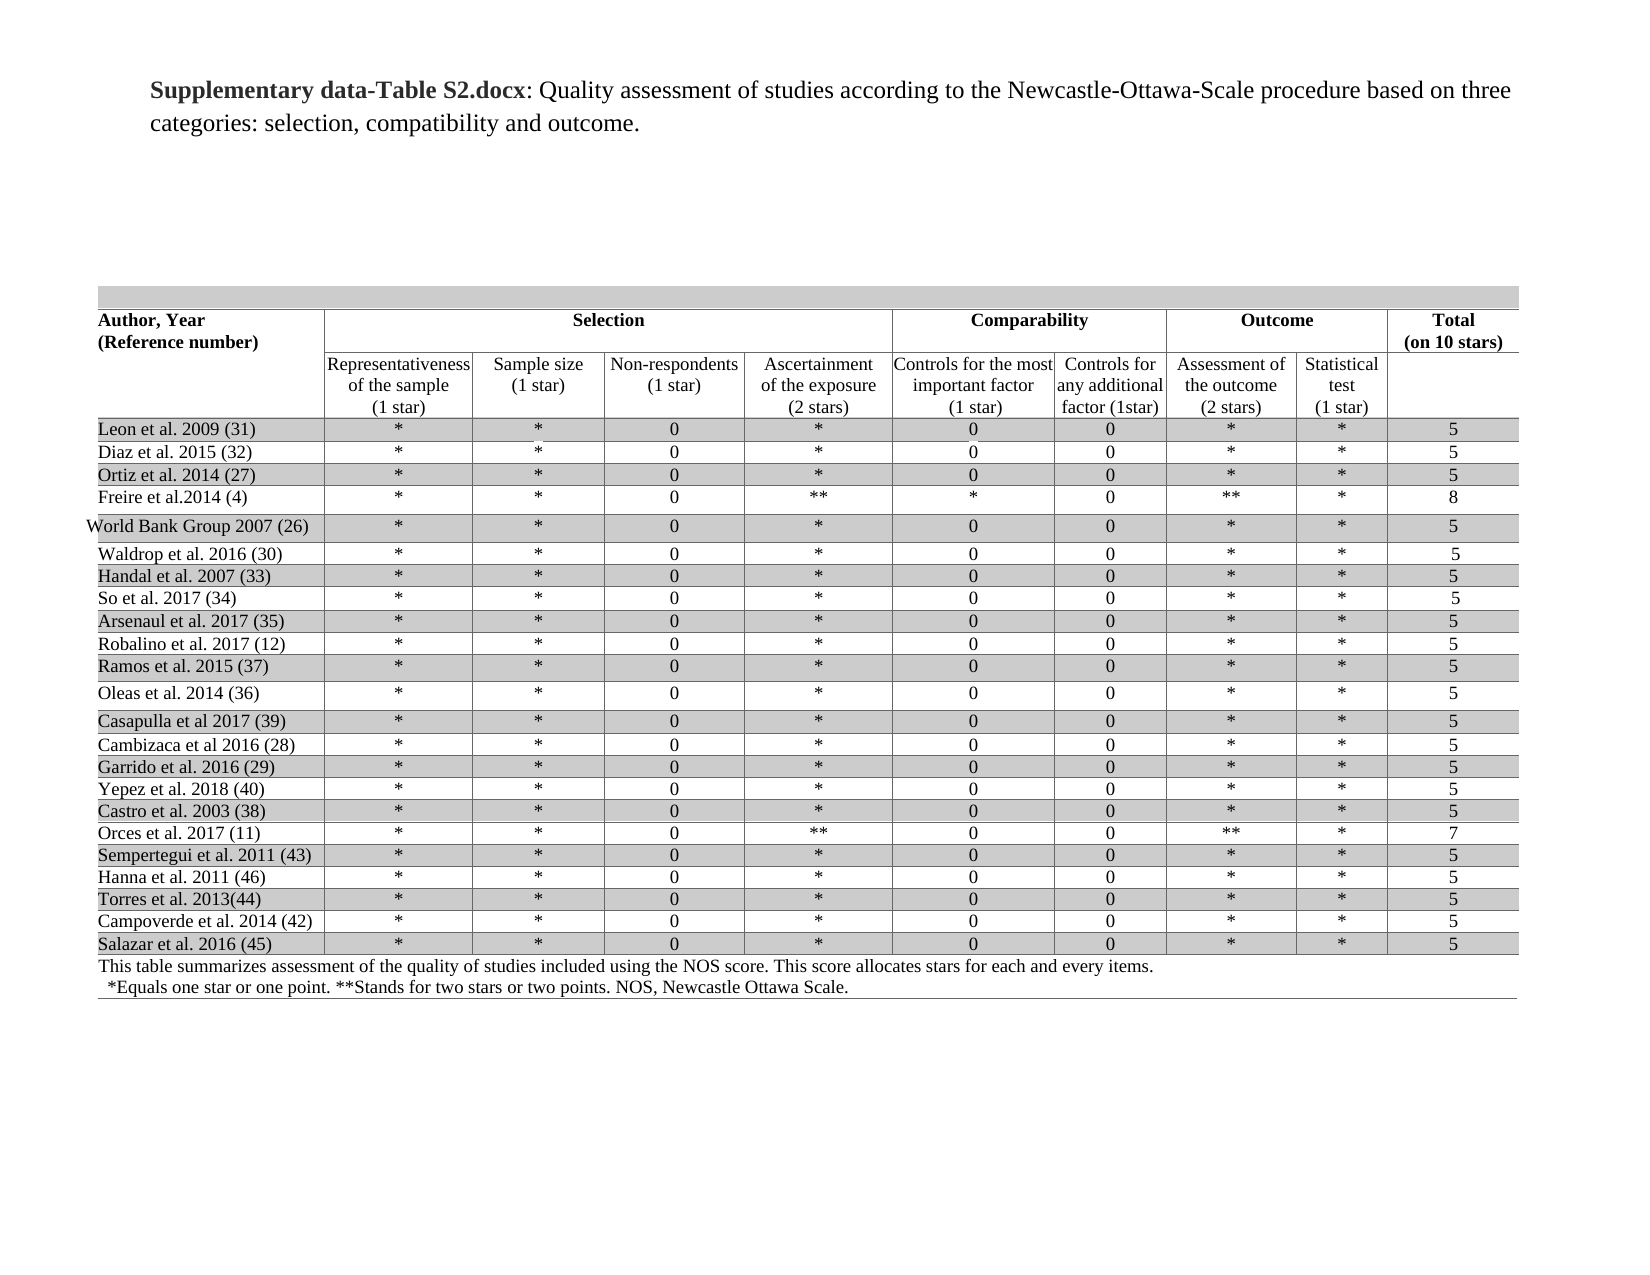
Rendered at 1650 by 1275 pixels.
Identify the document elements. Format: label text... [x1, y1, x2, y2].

table_cell Waldrop et al. 2016 (30) [98, 543, 324, 564]
table_cell Freire et al.2014 (4) [98, 486, 324, 514]
table_cell * [1297, 711, 1387, 733]
table_cell * [1167, 442, 1296, 463]
table_cell 0 [893, 655, 1054, 681]
table_cell 0 [893, 565, 1054, 586]
table_cell * [473, 464, 604, 485]
table_cell * [745, 464, 892, 485]
table_cell 5 [1388, 587, 1519, 610]
table_cell * [325, 889, 472, 910]
table_cell 0 [605, 419, 744, 441]
table_cell * [745, 734, 892, 755]
table_cell 0 [893, 633, 1054, 654]
table_cell * [745, 911, 892, 932]
table_cell 0 [893, 587, 1054, 610]
table_cell Assessment of the outcome (2 stars) [1167, 353, 1296, 417]
table_cell 0 [1055, 565, 1166, 586]
table_cell Campoverde et al. 2014 (42) [98, 911, 324, 932]
table_cell * [745, 711, 892, 733]
table_cell 0 [605, 756, 744, 777]
table_cell [1388, 353, 1519, 417]
table_cell * [473, 889, 604, 910]
table_cell * [1167, 543, 1296, 564]
table_cell * [1297, 682, 1387, 710]
table_cell * [473, 611, 604, 632]
table_cell * [473, 515, 604, 542]
table_cell 5 [1388, 734, 1519, 755]
table_cell * [1297, 845, 1387, 866]
table_cell * [325, 633, 472, 654]
table_cell Torres et al. 2013(44) [98, 889, 324, 910]
table_cell 0 [605, 711, 744, 733]
table_cell 0 [605, 823, 744, 843]
table_cell * [325, 464, 472, 485]
table_cell * [1167, 911, 1296, 932]
table_cell * [1297, 543, 1387, 564]
table_cell 0 [893, 611, 1054, 632]
table_cell Leon et al. 2009 (31) [98, 419, 324, 441]
table_cell 0 [1055, 845, 1166, 866]
table_cell * [1167, 565, 1296, 586]
table_cell 0 [893, 682, 1054, 710]
table_cell 0 [605, 464, 744, 485]
table_cell 0 [893, 734, 1054, 755]
table_cell 5 [1388, 515, 1519, 542]
table_cell * [1297, 486, 1387, 514]
table_cell * [325, 867, 472, 888]
table_cell * [473, 587, 604, 610]
table_cell 5 [1388, 442, 1519, 463]
table_cell 0 [605, 633, 744, 654]
table_cell Garrido et al. 2016 (29) [98, 756, 324, 777]
table_cell * [325, 565, 472, 586]
table_cell * [1167, 655, 1296, 681]
table_cell * [1167, 778, 1296, 799]
table_cell 0 [978, 442, 1054, 463]
table_cell * [745, 655, 892, 681]
table_cell * [473, 845, 604, 866]
table_cell Castro et al. 2003 (38) [98, 800, 324, 821]
table_cell * [473, 543, 604, 564]
table_cell 0 [605, 442, 744, 463]
table_cell * [325, 911, 472, 932]
table_cell * [1297, 889, 1387, 910]
table_cell * [325, 486, 472, 514]
table_cell Yepez et al. 2018 (40) [98, 778, 324, 799]
table_cell 5 [1388, 867, 1519, 888]
table_cell * [473, 778, 604, 799]
table_cell 8 [1388, 486, 1519, 514]
table_cell 0 [1055, 633, 1166, 654]
table_cell * [1297, 633, 1387, 654]
table_cell Ascertainment of the exposure (2 stars) [745, 353, 892, 417]
table_cell * [745, 611, 892, 632]
table_cell * [1167, 587, 1296, 610]
table_cell * [325, 823, 472, 843]
table_cell Salazar et al. 2016 (45) [98, 933, 324, 954]
table_cell 5 [1388, 565, 1519, 586]
table_cell Cambizaca et al 2016 (28) [98, 734, 324, 755]
table_cell ** [745, 486, 892, 514]
table_cell 0 [1055, 419, 1166, 441]
table_cell 0 [893, 867, 1054, 888]
table_cell 0 [1055, 711, 1166, 733]
table_cell 5 [1388, 845, 1519, 866]
table_cell 0 [1055, 486, 1166, 514]
table_cell * [745, 543, 892, 564]
table_cell 0 [893, 756, 1054, 777]
table_cell * [745, 515, 892, 542]
table_cell * [745, 889, 892, 910]
table_cell 5 [1388, 889, 1519, 910]
table_cell * [325, 845, 472, 866]
table_cell * [1167, 515, 1296, 542]
table_cell * [473, 655, 604, 681]
table_cell 0 [1055, 682, 1166, 710]
table_cell Non-respondents (1 star) [605, 353, 744, 417]
table_cell * [325, 611, 472, 632]
table_cell * [1297, 565, 1387, 586]
table_cell ** [745, 823, 892, 843]
table_cell * [745, 633, 892, 654]
text Supplementary data-Table S2.docx: Quality assessment of studies according to the Newcastle-Ottawa-Scale procedure based on three categories: selection, compatibility and outcome. [150, 75, 1584, 137]
table_cell 0 [605, 911, 744, 932]
table_cell 0 [893, 515, 1054, 542]
table_cell 0 [605, 543, 744, 564]
table_cell * [325, 655, 472, 681]
table_cell 5 [1388, 778, 1519, 799]
table_cell * [325, 711, 472, 733]
table_cell * [1297, 911, 1387, 932]
table_cell 5 [1388, 756, 1519, 777]
table_cell 0 [1055, 889, 1166, 910]
table_cell 5 [1388, 655, 1519, 681]
table_cell 0 [605, 734, 744, 755]
table_cell 0 [1055, 611, 1166, 632]
table_cell * [1297, 611, 1387, 632]
table_cell 0 [1055, 800, 1166, 821]
table_cell * [1297, 778, 1387, 799]
table_cell * [1297, 442, 1387, 463]
table_cell * [473, 933, 604, 954]
table_cell * [1167, 419, 1296, 441]
table_cell 0 [1055, 543, 1166, 564]
table_cell * [745, 845, 892, 866]
table_cell * [1297, 867, 1387, 888]
table_cell * [473, 711, 604, 733]
table_cell 0 [605, 889, 744, 910]
table_cell * [325, 756, 472, 777]
table_cell * [473, 565, 604, 586]
table_cell 0 [1055, 734, 1166, 755]
table_cell * [473, 442, 534, 463]
table_cell 0 [605, 933, 744, 954]
table_cell ** [1167, 823, 1296, 843]
table_header [350, 286, 1519, 308]
table_cell 0 [893, 845, 1054, 866]
table_cell * [1167, 711, 1296, 733]
table_cell Selection [325, 310, 892, 352]
table_cell ** [1167, 486, 1296, 514]
table_cell * [1167, 734, 1296, 755]
table_cell 0 [1055, 933, 1166, 954]
table_cell 0 [1055, 778, 1166, 799]
table_cell * [473, 486, 604, 514]
table_cell 0 [893, 823, 1054, 843]
table_cell * [1167, 933, 1296, 954]
table_cell 0 [1055, 442, 1166, 463]
table_cell 5 [1388, 611, 1519, 632]
table_cell * [1297, 933, 1387, 954]
table_cell Oleas et al. 2014 (36) [98, 682, 324, 710]
table_cell * [1167, 800, 1296, 821]
table_header [98, 286, 350, 308]
table_cell 5 [1388, 543, 1519, 564]
table_cell 5 [1388, 419, 1519, 441]
table_cell * [1167, 845, 1296, 866]
table_cell 0 [605, 800, 744, 821]
table_cell 5 [1388, 911, 1519, 932]
table_cell * [745, 933, 892, 954]
table_cell * [473, 633, 604, 654]
table_cell * [745, 565, 892, 586]
table_cell 0 [1055, 823, 1166, 843]
table_cell 0 [605, 778, 744, 799]
table_cell * [325, 543, 472, 564]
table_cell * [473, 823, 604, 843]
table_cell * [325, 442, 472, 463]
table_cell * [1167, 633, 1296, 654]
table_cell Comparability [893, 310, 1166, 352]
table_cell 0 [893, 933, 1054, 954]
table_cell * [473, 800, 604, 821]
table_cell * [1297, 515, 1387, 542]
table_cell 0 [605, 655, 744, 681]
table_cell * [1167, 889, 1296, 910]
table_cell 0 [1055, 867, 1166, 888]
table_cell 0 [605, 845, 744, 866]
table_cell * [325, 515, 472, 542]
table_cell * [473, 682, 604, 710]
table_cell Diaz et al. 2015 (32) [98, 442, 324, 463]
table_cell Sempertegui et al. 2011 (43) [98, 845, 324, 866]
table_cell So et al. 2017 (34) [98, 587, 324, 610]
table_cell 0 [893, 711, 1054, 733]
table_cell 0 [893, 543, 1054, 564]
table_cell * [473, 756, 604, 777]
table_cell * [543, 442, 604, 463]
table_cell 0 [893, 911, 1054, 932]
table_cell * [745, 419, 892, 441]
table_cell Robalino et al. 2017 (12) [98, 633, 324, 654]
table_cell World Bank Group 2007 (26) [98, 515, 324, 542]
table_cell * [473, 734, 604, 755]
table_cell 0 [605, 486, 744, 514]
table_cell * [1167, 756, 1296, 777]
table_cell 0 [1055, 515, 1166, 542]
table_cell Ramos et al. 2015 (37) [98, 655, 324, 681]
table_cell * [745, 682, 892, 710]
table_cell * [473, 911, 604, 932]
table_cell * [1167, 682, 1296, 710]
table_cell * [1297, 756, 1387, 777]
table_cell 0 [605, 565, 744, 586]
table_cell 0 [893, 778, 1054, 799]
table_cell 0 [1055, 911, 1166, 932]
table_cell * [745, 756, 892, 777]
table_cell 0 [893, 889, 1054, 910]
table_cell Sample size (1 star) [473, 353, 604, 417]
table_cell * [893, 486, 1054, 514]
table_cell * [1297, 823, 1387, 843]
table_cell This table summarizes assessment of the quality of studies included using the NOS score. This score allocates stars for each and every items. *Equals one star or one point. **Stands for two stars or two points. NOS, Newcastle Ottawa Scale. [98, 955, 1517, 998]
table_cell Outcome [1167, 310, 1387, 352]
table_cell * [325, 734, 472, 755]
table_cell 0 [1055, 756, 1166, 777]
table_cell * [473, 867, 604, 888]
table_cell Total (on 10 stars) [1388, 310, 1519, 352]
table_cell 5 [1388, 800, 1519, 821]
table_cell Controls for any additional factor (1star) [1055, 353, 1166, 417]
table_cell Orces et al. 2017 (11) [98, 823, 324, 843]
table_cell * [1297, 800, 1387, 821]
table_cell * [325, 682, 472, 710]
table_cell * [325, 778, 472, 799]
table_cell 0 [893, 442, 969, 463]
table_cell * [1297, 587, 1387, 610]
table_cell * [745, 442, 892, 463]
table_cell Author, Year (Reference number) [98, 310, 324, 417]
table_cell * [473, 419, 604, 441]
table_cell 0 [605, 611, 744, 632]
table_cell * [1167, 464, 1296, 485]
table_cell Ortiz et al. 2014 (27) [98, 464, 324, 485]
table_cell * [325, 587, 472, 610]
table_cell * [1167, 611, 1296, 632]
table_cell * [745, 778, 892, 799]
table_cell * [325, 933, 472, 954]
table_cell * [745, 800, 892, 821]
table_cell 0 [1055, 655, 1166, 681]
table_cell 0 [605, 682, 744, 710]
table_cell 0 [1055, 587, 1166, 610]
table_cell 5 [1388, 711, 1519, 733]
table_cell 0 [605, 515, 744, 542]
table_cell 5 [1388, 682, 1519, 710]
table_cell 0 [893, 800, 1054, 821]
table_cell 0 [605, 867, 744, 888]
table_cell * [1297, 419, 1387, 441]
table_cell * [325, 800, 472, 821]
table_cell * [745, 867, 892, 888]
table_cell 7 [1388, 823, 1519, 843]
table_cell * [1297, 655, 1387, 681]
table_cell * [1167, 867, 1296, 888]
table_cell Handal et al. 2007 (33) [98, 565, 324, 586]
table_cell * [745, 587, 892, 610]
table_cell Casapulla et al 2017 (39) [98, 711, 324, 733]
table_cell 5 [1388, 633, 1519, 654]
table_cell 0 [1055, 464, 1166, 485]
table_cell 0 [605, 587, 744, 610]
table_cell * [325, 419, 472, 441]
table_cell 0 [893, 419, 1054, 441]
table_cell 5 [1388, 464, 1519, 485]
table_cell Hanna et al. 2011 (46) [98, 867, 324, 888]
table_cell 0 [893, 464, 1054, 485]
table_cell Representativeness of the sample (1 star) [325, 353, 472, 417]
table_cell Controls for the most important factor (1 star) [893, 353, 1054, 417]
table_cell * [1297, 734, 1387, 755]
table_cell * [1297, 464, 1387, 485]
table_cell 5 [1388, 933, 1519, 954]
table_cell Statistical test (1 star) [1297, 353, 1387, 417]
table_cell Arsenaul et al. 2017 (35) [98, 611, 324, 632]
